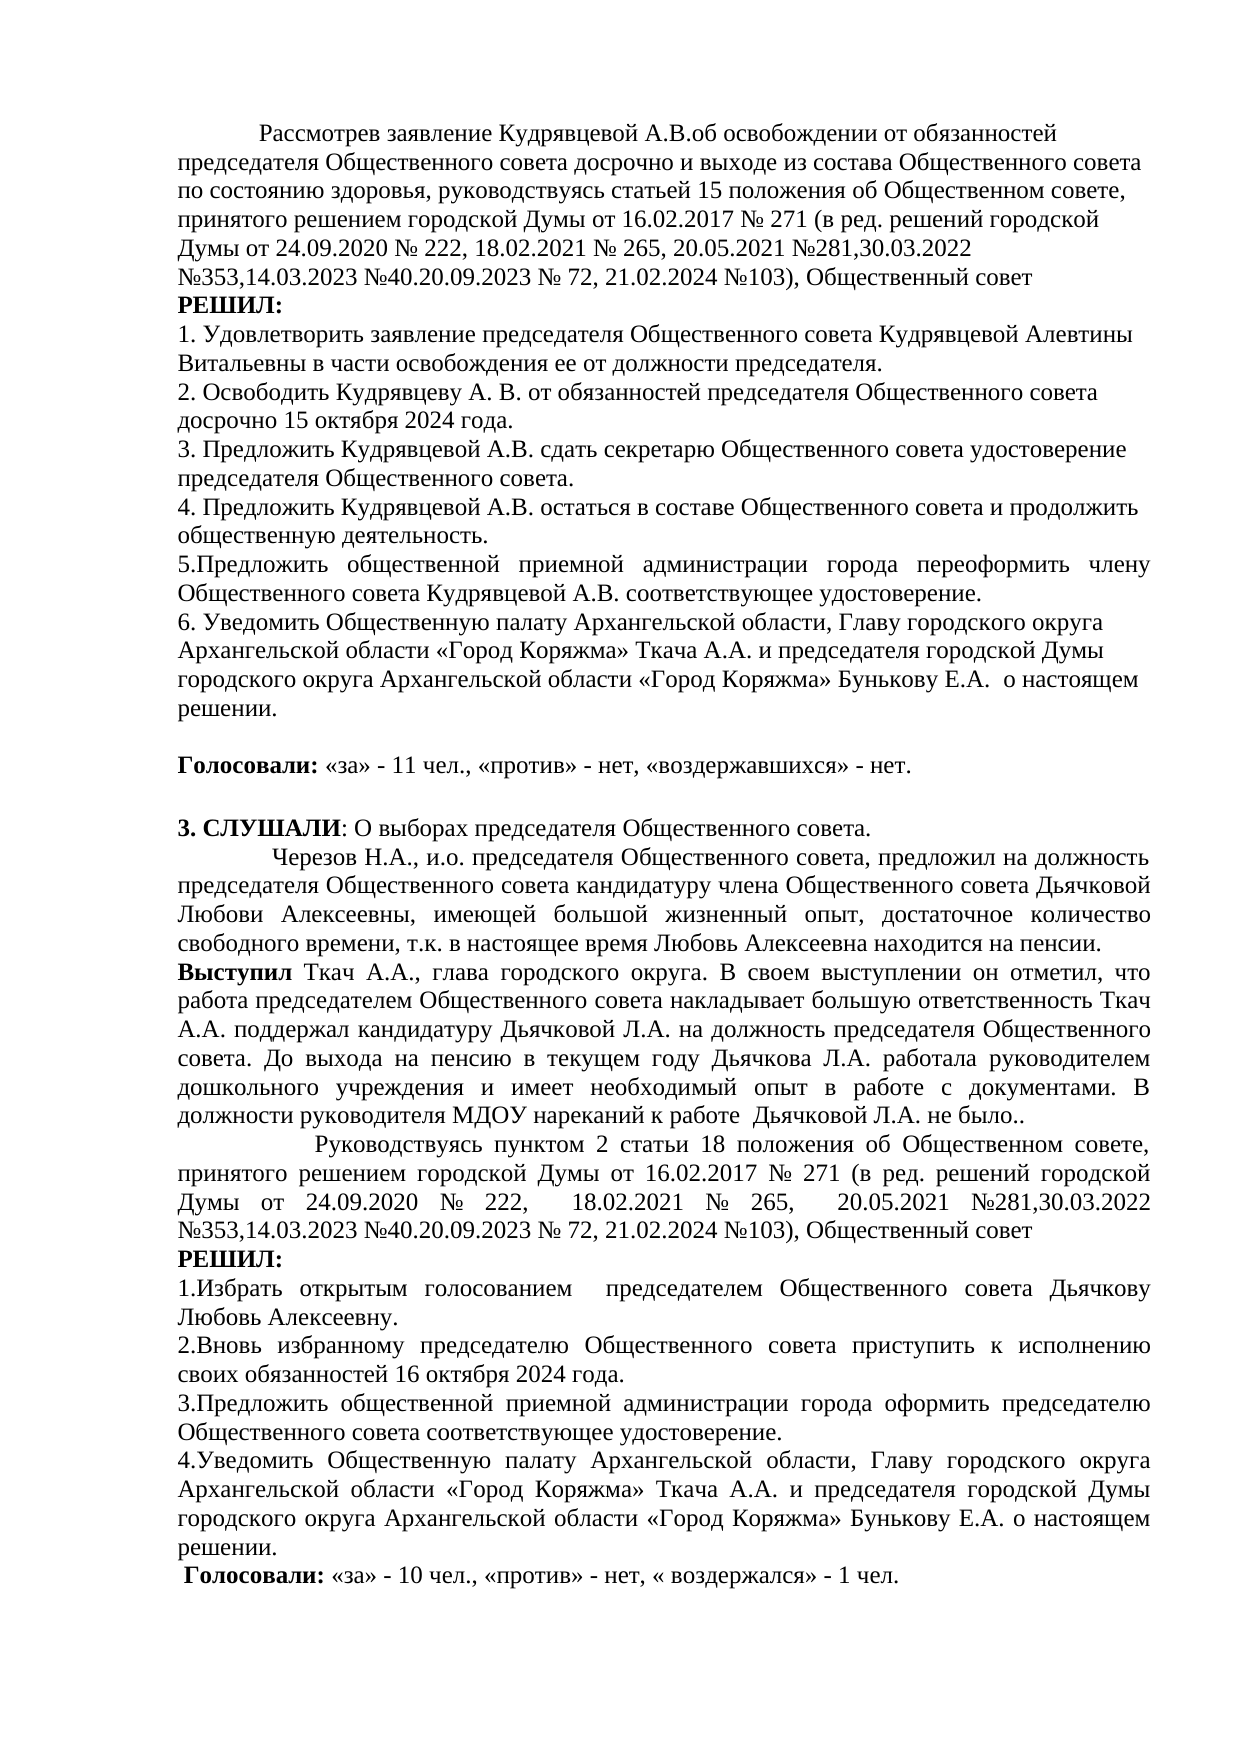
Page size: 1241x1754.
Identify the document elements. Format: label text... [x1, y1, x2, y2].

text Думы от 24.09.2020 № 222, 18.02.2021 № 265, 20.05.2021 №281,30.03.2022 [177, 233, 1152, 262]
text досрочно 15 октября 2024 года. [177, 406, 1152, 434]
text 3. СЛУШАЛИ: О выборах председателя Общественного совета. [177, 813, 1152, 842]
text 3. Предложить Кудрявцевой А.В. сдать секретарю Общественного совета удостоверение председателя Общественного совета. [177, 434, 1152, 492]
text Голосовали: «за» - 11 чел., «против» - нет, «воздержавшихся» - нет. [177, 751, 1152, 779]
text 1. Удовлетворить заявление председателя Общественного совета Кудрявцевой Алевтины Витальевны в части освобождения ее от должности председателя. [177, 319, 1152, 377]
text Рассмотрев заявление Кудрявцевой А.В.об освобождении от обязанностей [177, 118, 1152, 147]
text 3.Предложить общественной приемной администрации города оформить председателю Общественного совета соответствующее удостоверение. [177, 1388, 1152, 1445]
text 2. Освободить Кудрявцеву А. В. от обязанностей председателя Общественного совета [177, 377, 1152, 406]
text 1.Избрать открытым голосованием председателем Общественного совета Дьячкову Любовь Алексеевну. [177, 1273, 1152, 1330]
text принятого решением городской Думы от 16.02.2017 № 271 (в ред. решений городской [177, 204, 1152, 233]
text по состоянию здоровья, руководствуясь статьей 15 положения об Общественном совете, [177, 176, 1152, 204]
text Выступил Ткач А.А., глава городского округа. В своем выступлении он отметил, что работа председателем Общественного совета накладывает большую ответственность Ткач А.А. поддержал кандидатуру Дьячковой Л.А. на должность председателя Общественного совета. До выхода на пенсию в текущем году Дьячкова Л.А. работала руководителем дошкольного учреждения и имеет необходимый опыт в работе с документами. В должности руководителя МДОУ нареканий к работе Дьячковой Л.А. не было.. [177, 957, 1152, 1129]
text Руководствуясь пунктом 2 статьи 18 положения об Общественном совете, принятого решением городской Думы от 16.02.2017 № 271 (в ред. решений городской Думы от 24.09.2020 № 222, 18.02.2021 № 265, 20.05.2021 №281,30.03.2022 №353,14.03.2023 №40.20.09.2023 № 72, 21.02.2024 №103), Общественный совет [177, 1129, 1152, 1244]
text 4. Предложить Кудрявцевой А.В. остаться в составе Общественного совета и продолжить общественную деятельность. [177, 492, 1152, 549]
text председателя Общественного совета досрочно и выходе из состава Общественного совета [177, 147, 1152, 176]
text Голосовали: «за» - 10 чел., «против» - нет, « воздержался» - 1 чел. [177, 1560, 1152, 1589]
text РЕШИЛ: [177, 1244, 1152, 1273]
text 2.Вновь избранному председателю Общественного совета приступить к исполнению своих обязанностей 16 октября 2024 года. [177, 1330, 1152, 1388]
text №353,14.03.2023 №40.20.09.2023 № 72, 21.02.2024 №103), Общественный совет [177, 262, 1152, 291]
text 6. Уведомить Общественную палату Архангельской области, Главу городского округа Архангельской области «Город Коряжма» Ткача А.А. и председателя городской Думы городского округа Архангельской области «Город Коряжма» Бунькову Е.А. о настоящем решении. [177, 607, 1152, 722]
text РЕШИЛ: [177, 291, 1152, 319]
text Черезов Н.А., и.о. председателя Общественного совета, предложил на должность председателя Общественного совета кандидатуру члена Общественного совета Дьячковой Любови Алексеевны, имеющей большой жизненный опыт, достаточное количество свободного времени, т.к. в настоящее время Любовь Алексеевна находится на пенсии. [177, 842, 1152, 957]
text 4.Уведомить Общественную палату Архангельской области, Главу городского округа Архангельской области «Город Коряжма» Ткача А.А. и председателя городской Думы городского округа Архангельской области «Город Коряжма» Бунькову Е.А. о настоящем решении. [177, 1445, 1152, 1560]
text 5.Предложить общественной приемной администрации города переоформить члену Общественного совета Кудрявцевой А.В. соответствующее удостоверение. [177, 549, 1152, 607]
